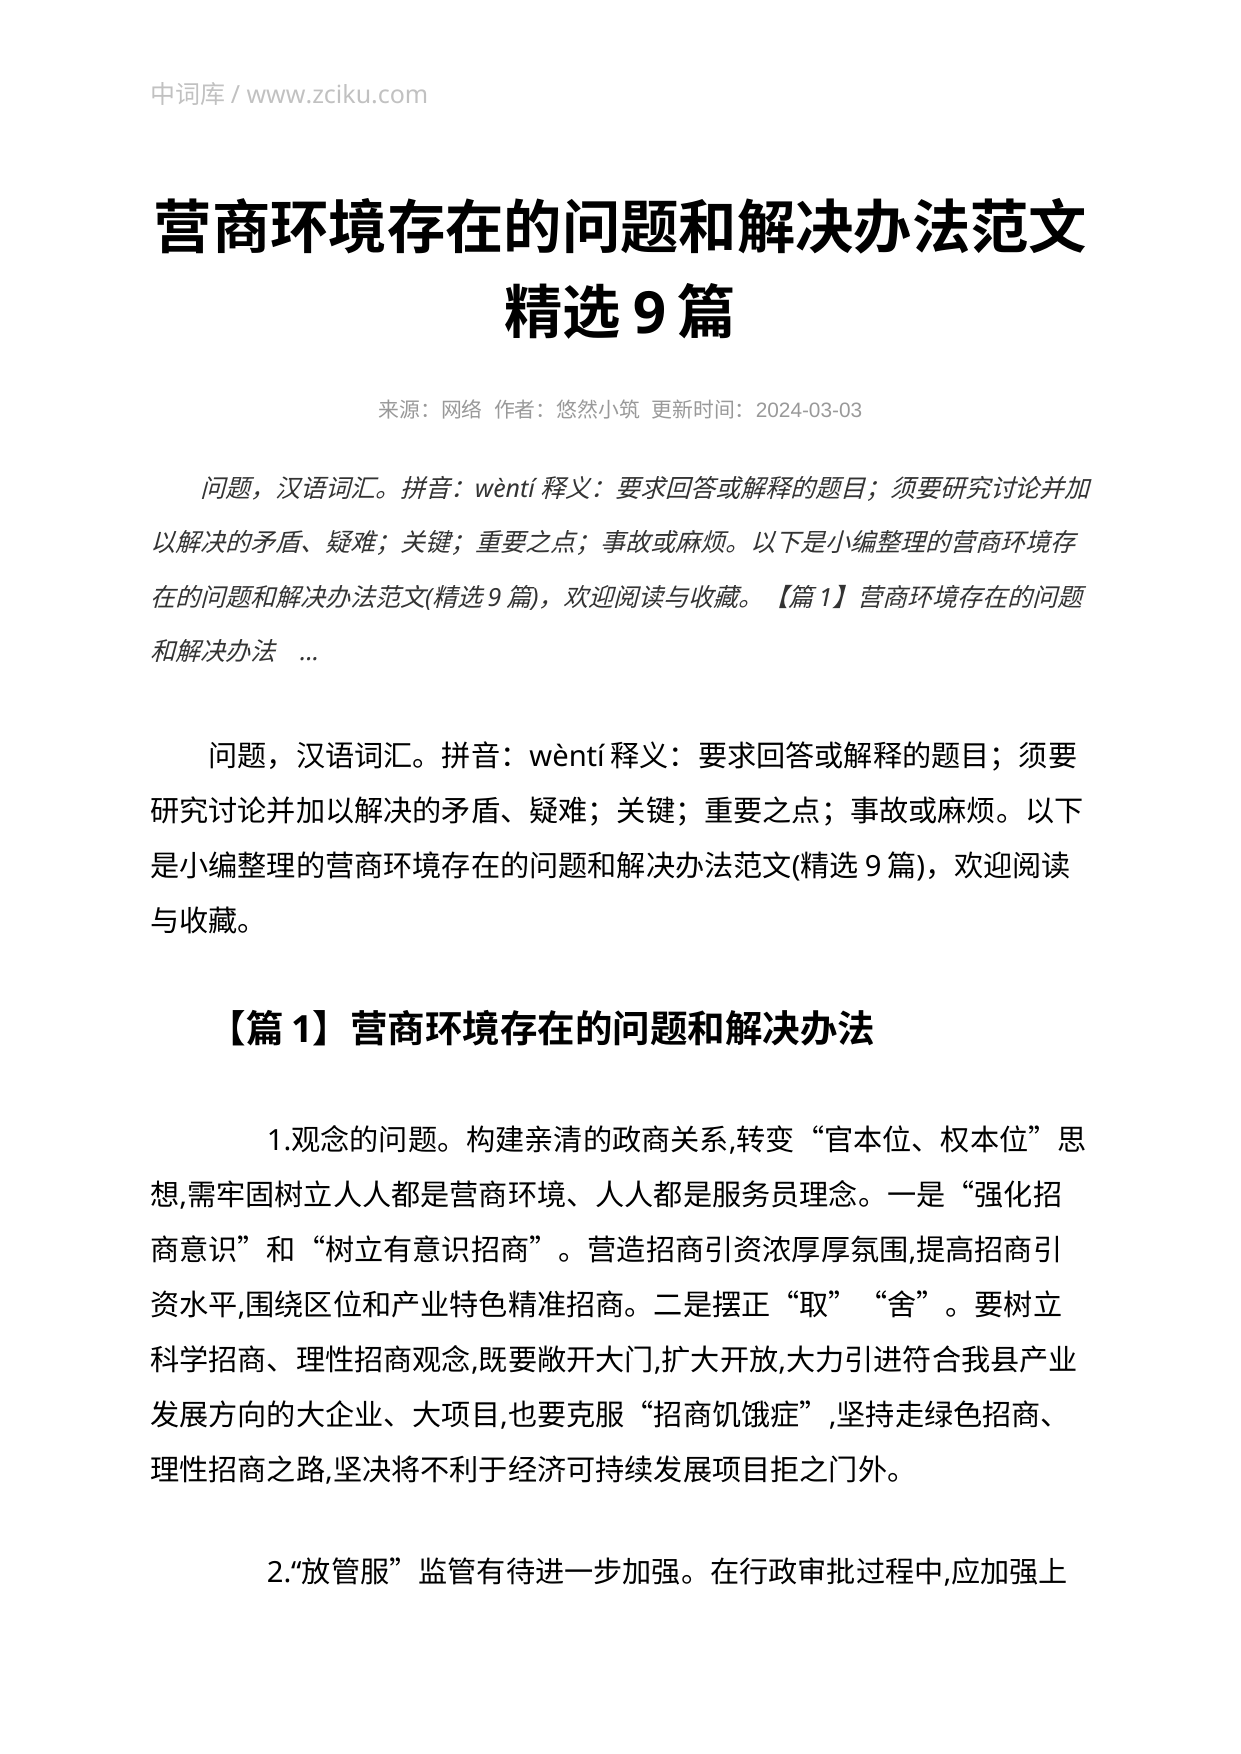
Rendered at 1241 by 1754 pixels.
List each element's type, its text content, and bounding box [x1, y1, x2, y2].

text 问题，汉语词汇。拼音：wèntí释义：要求回答或解释的题目；须要研究讨论并加以解决的矛盾、疑难；关键；重要之点；事故或麻烦。以下是小编整理的营商环境存在的问题和解决办法范文(精选9篇)，欢迎阅读与收藏。 [150, 733, 1090, 940]
subtitle 营商环境存在的问题和解决办法范文精选9篇 [150, 181, 1090, 351]
text 【篇1】营商环境存在的问题和解决办法 [150, 999, 1090, 1054]
text 问题，汉语词汇。拼音：wèntí释义：要求回答或解释的题目；须要研究讨论并加以解决的矛盾、疑难；关键；重要之点；事故或麻烦。以下是小编整理的营商环境存在的问题和解决办法范文(精选9篇)，欢迎阅读与收藏。【篇1】营商环境存在的问题和解决办法 ... [150, 468, 1090, 668]
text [150, 1549, 1090, 1591]
text 来源：网络 作者：悠然小筑 更新时间：2024-03-03 [150, 397, 1090, 421]
text 1.观念的问题。构建亲清的政商关系,转变“官本位、权本位”思想,需牢固树立人人都是营商环境、人人都是服务员理念。一是“强化招商意识”和“树立有意识招商”。营造招商引资浓厚厚氛围,提高招商引资水平,围绕区位和产业特色精准招商。二是摆正“取”“舍”。要树立科学招商、理性招商观念,既要敞开大门,扩大开放,大力引进符合我县产业发展方向的大企业、大项目,也要克服“招商饥饿症”,坚持走绿色招商、理性招商之路,坚决将不利于经济可持续发展项目拒之门外。 [150, 1117, 1090, 1489]
